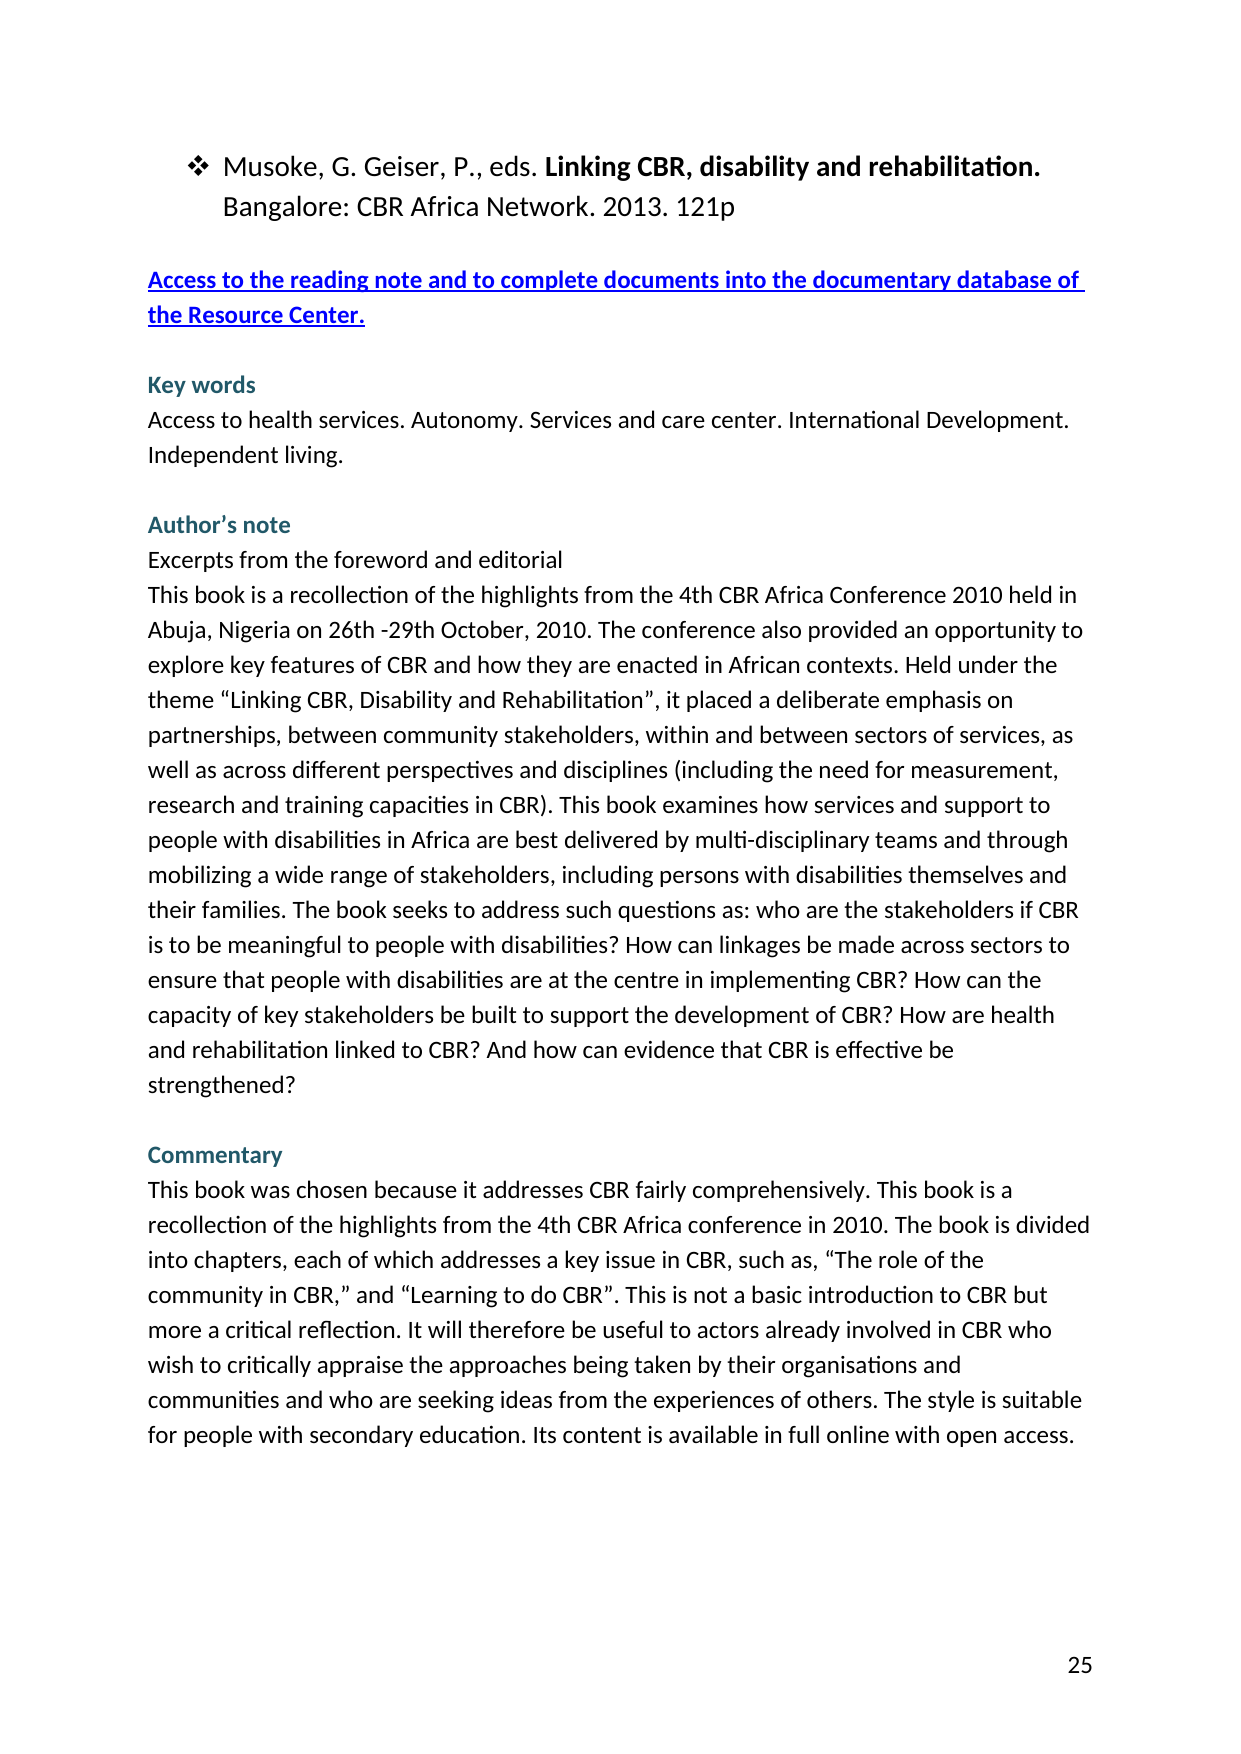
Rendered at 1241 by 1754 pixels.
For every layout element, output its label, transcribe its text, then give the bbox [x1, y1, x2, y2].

text This book was chosen because it addresses CBR fairly comprehensively. This book is a recollection of the highlights from the 4th CBR Africa conference in 2010. The book is divided into chapters, each of which addresses a key issue in CBR, such as, “The role of the community in CBR,” and “Learning to do CBR”. This is not a basic introduction to CBR but more a critical reflection. It will therefore be useful to actors already involved in CBR who wish to critically appraise the approaches being taken by their organisations and communities and who are seeking ideas from the experiences of others. The style is suitable for people with secondary education. Its content is available in full online with open access. [148, 1174, 1093, 1450]
text Commentary [148, 1139, 1093, 1170]
text Access to the reading note and to complete documents into the documentary database of the Resource Center. [148, 264, 1093, 330]
text Key words [148, 369, 1093, 400]
text Excerpts from the foreword and editorial [148, 544, 1093, 575]
text Access to health services. Autonomy. Services and care center. International Development. Independent living. [148, 404, 1093, 470]
text This book is a recollection of the highlights from the 4th CBR Africa Conference 2010 held in Abuja, Nigeria on 26th -29th October, 2010. The conference also provided an opportunity to explore key features of CBR and how they are enacted in African contexts. Held under the theme “Linking CBR, Disability and Rehabilitation”, it placed a deliberate emphasis on partnerships, between community stakeholders, within and between sectors of services, as well as across different perspectives and disciplines (including the need for measurement, research and training capacities in CBR). This book examines how services and support to people with disabilities in Africa are best delivered by multi-disciplinary teams and through mobilizing a wide range of stakeholders, including persons with disabilities themselves and their families. The book seeks to address such questions as: who are the stakeholders if CBR is to be meaningful to people with disabilities? How can linkages be made across sectors to ensure that people with disabilities are at the centre in implementing CBR? How can the capacity of key stakeholders be built to support the development of CBR? How are health and rehabilitation linked to CBR? And how can evidence that CBR is effective be strengthened? [148, 579, 1093, 1100]
subtitle Musoke, G. Geiser, P., eds. Linking CBR, disability and rehabilitation. Bangalore: CBR Africa Network. 2013. 121p [185, 148, 1093, 224]
text Author’s note [148, 509, 1093, 540]
